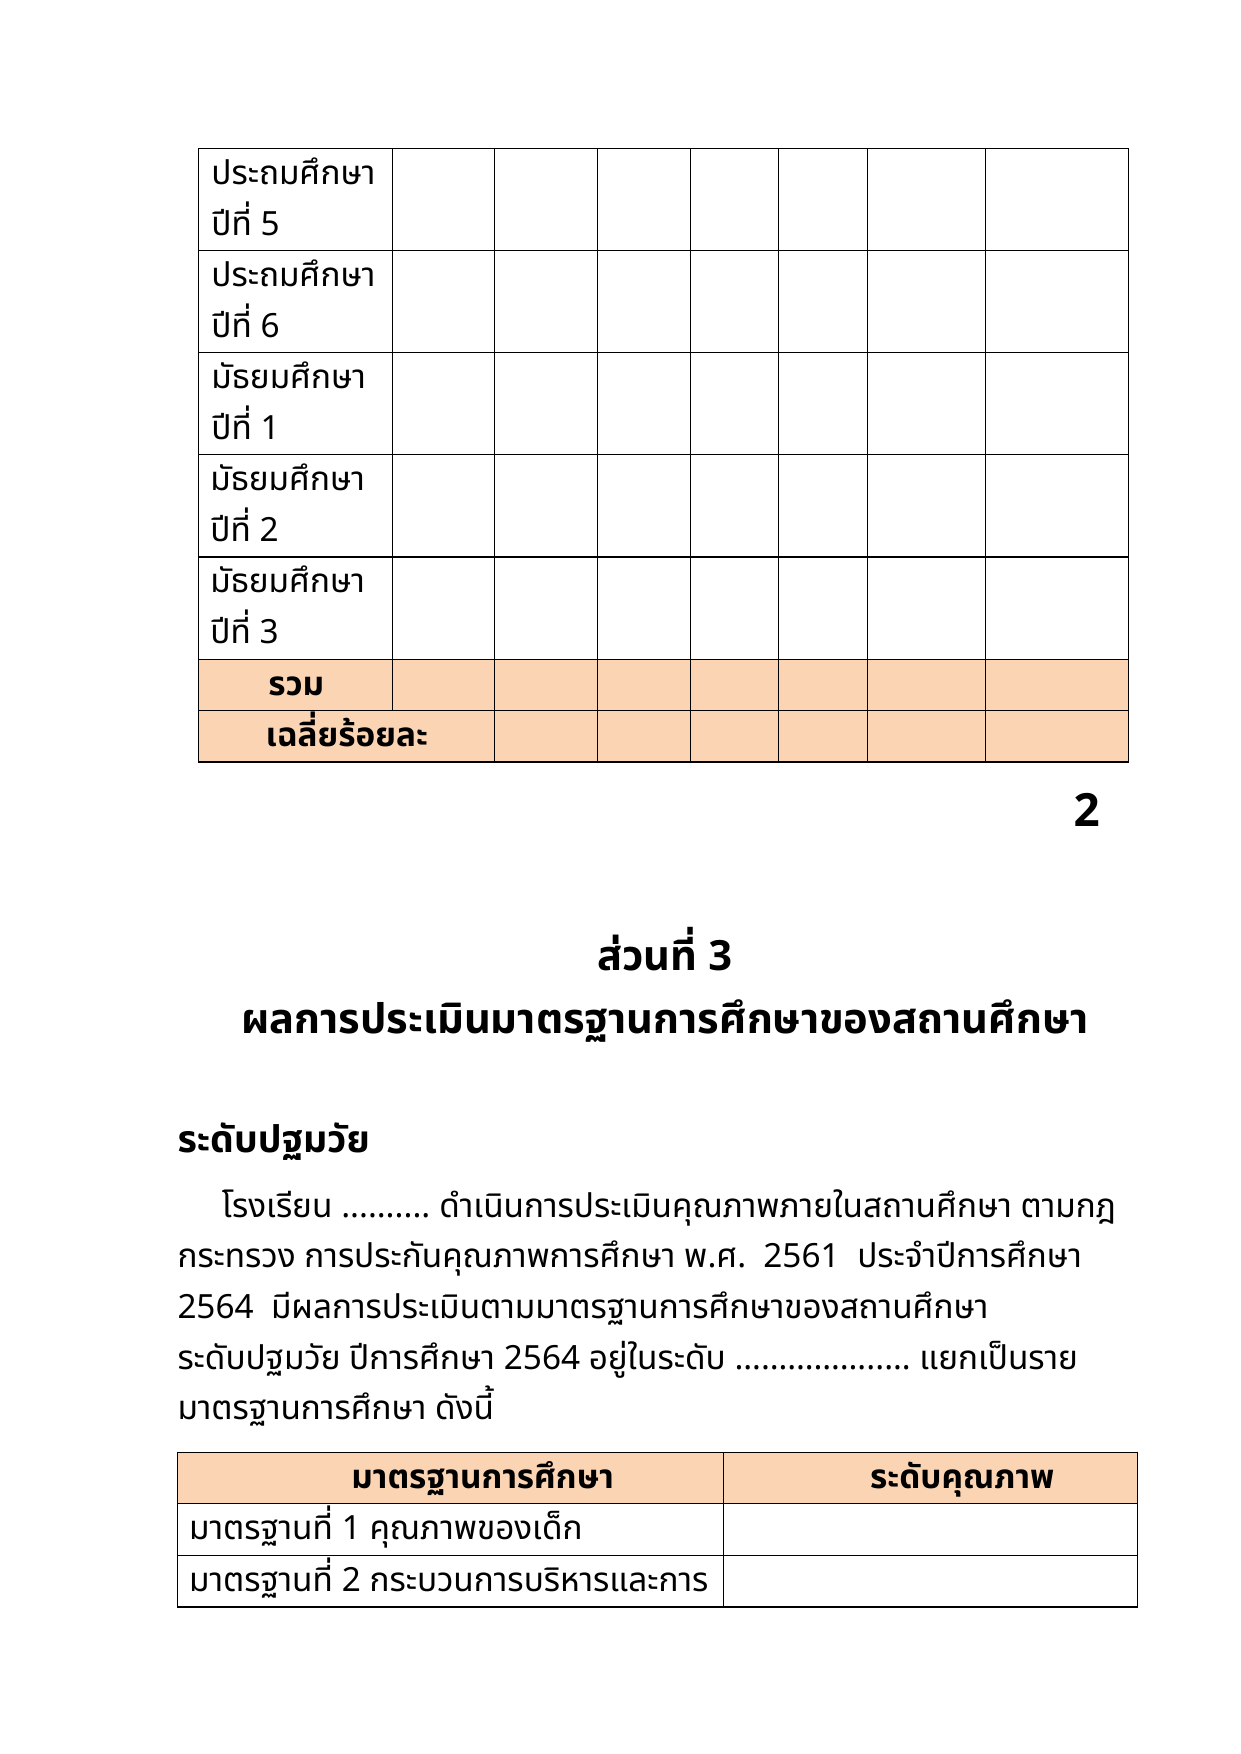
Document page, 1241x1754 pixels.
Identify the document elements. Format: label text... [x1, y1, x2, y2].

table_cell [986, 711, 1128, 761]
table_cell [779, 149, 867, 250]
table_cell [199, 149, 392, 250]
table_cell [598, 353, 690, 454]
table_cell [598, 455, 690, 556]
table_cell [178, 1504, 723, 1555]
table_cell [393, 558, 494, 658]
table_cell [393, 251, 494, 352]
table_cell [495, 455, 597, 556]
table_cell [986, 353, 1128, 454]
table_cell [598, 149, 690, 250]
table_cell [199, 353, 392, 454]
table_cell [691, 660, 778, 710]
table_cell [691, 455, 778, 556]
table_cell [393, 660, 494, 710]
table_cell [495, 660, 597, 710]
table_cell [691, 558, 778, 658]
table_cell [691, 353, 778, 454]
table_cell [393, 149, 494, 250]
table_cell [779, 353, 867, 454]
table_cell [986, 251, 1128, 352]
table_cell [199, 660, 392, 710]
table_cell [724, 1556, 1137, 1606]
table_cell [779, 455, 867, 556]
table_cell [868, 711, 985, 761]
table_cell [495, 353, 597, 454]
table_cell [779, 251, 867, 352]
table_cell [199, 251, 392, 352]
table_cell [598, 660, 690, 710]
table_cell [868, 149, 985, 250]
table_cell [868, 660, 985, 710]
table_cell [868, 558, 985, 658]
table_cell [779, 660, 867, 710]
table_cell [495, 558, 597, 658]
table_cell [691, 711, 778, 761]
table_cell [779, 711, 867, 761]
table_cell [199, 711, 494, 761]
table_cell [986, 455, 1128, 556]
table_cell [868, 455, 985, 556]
subtitle ระดับปฐมวัย [177, 1112, 1152, 1169]
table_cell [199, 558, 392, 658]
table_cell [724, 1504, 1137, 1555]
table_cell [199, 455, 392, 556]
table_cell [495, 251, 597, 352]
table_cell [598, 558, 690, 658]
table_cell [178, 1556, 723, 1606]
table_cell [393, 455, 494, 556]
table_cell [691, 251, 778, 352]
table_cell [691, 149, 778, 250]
text ผลการประเมินมาตรฐานการศึกษาของสถานศึกษา [177, 989, 1152, 1052]
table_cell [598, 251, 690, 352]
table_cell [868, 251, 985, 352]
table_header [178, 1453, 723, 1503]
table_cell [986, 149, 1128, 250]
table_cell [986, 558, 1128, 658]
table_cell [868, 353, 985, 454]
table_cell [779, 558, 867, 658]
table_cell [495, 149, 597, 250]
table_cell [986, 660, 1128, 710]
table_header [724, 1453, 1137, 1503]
subtitle ส่วนที่ 3 [177, 926, 1152, 989]
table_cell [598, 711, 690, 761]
text โรงเรียน .......... ดำเนินการประเมินคุณภาพภายในสถานศึกษา ตามกฎกระทรวง การประกันคุณภาพการศึกษา พ.ศ. 2561 ประจำปีการศึกษา 2564 มีผลการประเมินตามมาตรฐานการศึกษาของสถานศึกษา ระดับปฐมวัย ปีการศึกษา 2564 อยู่ในระดับ ……………..… แยกเป็นรายมาตรฐานการศึกษา ดังนี้ [177, 1182, 1152, 1434]
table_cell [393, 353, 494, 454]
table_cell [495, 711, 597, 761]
